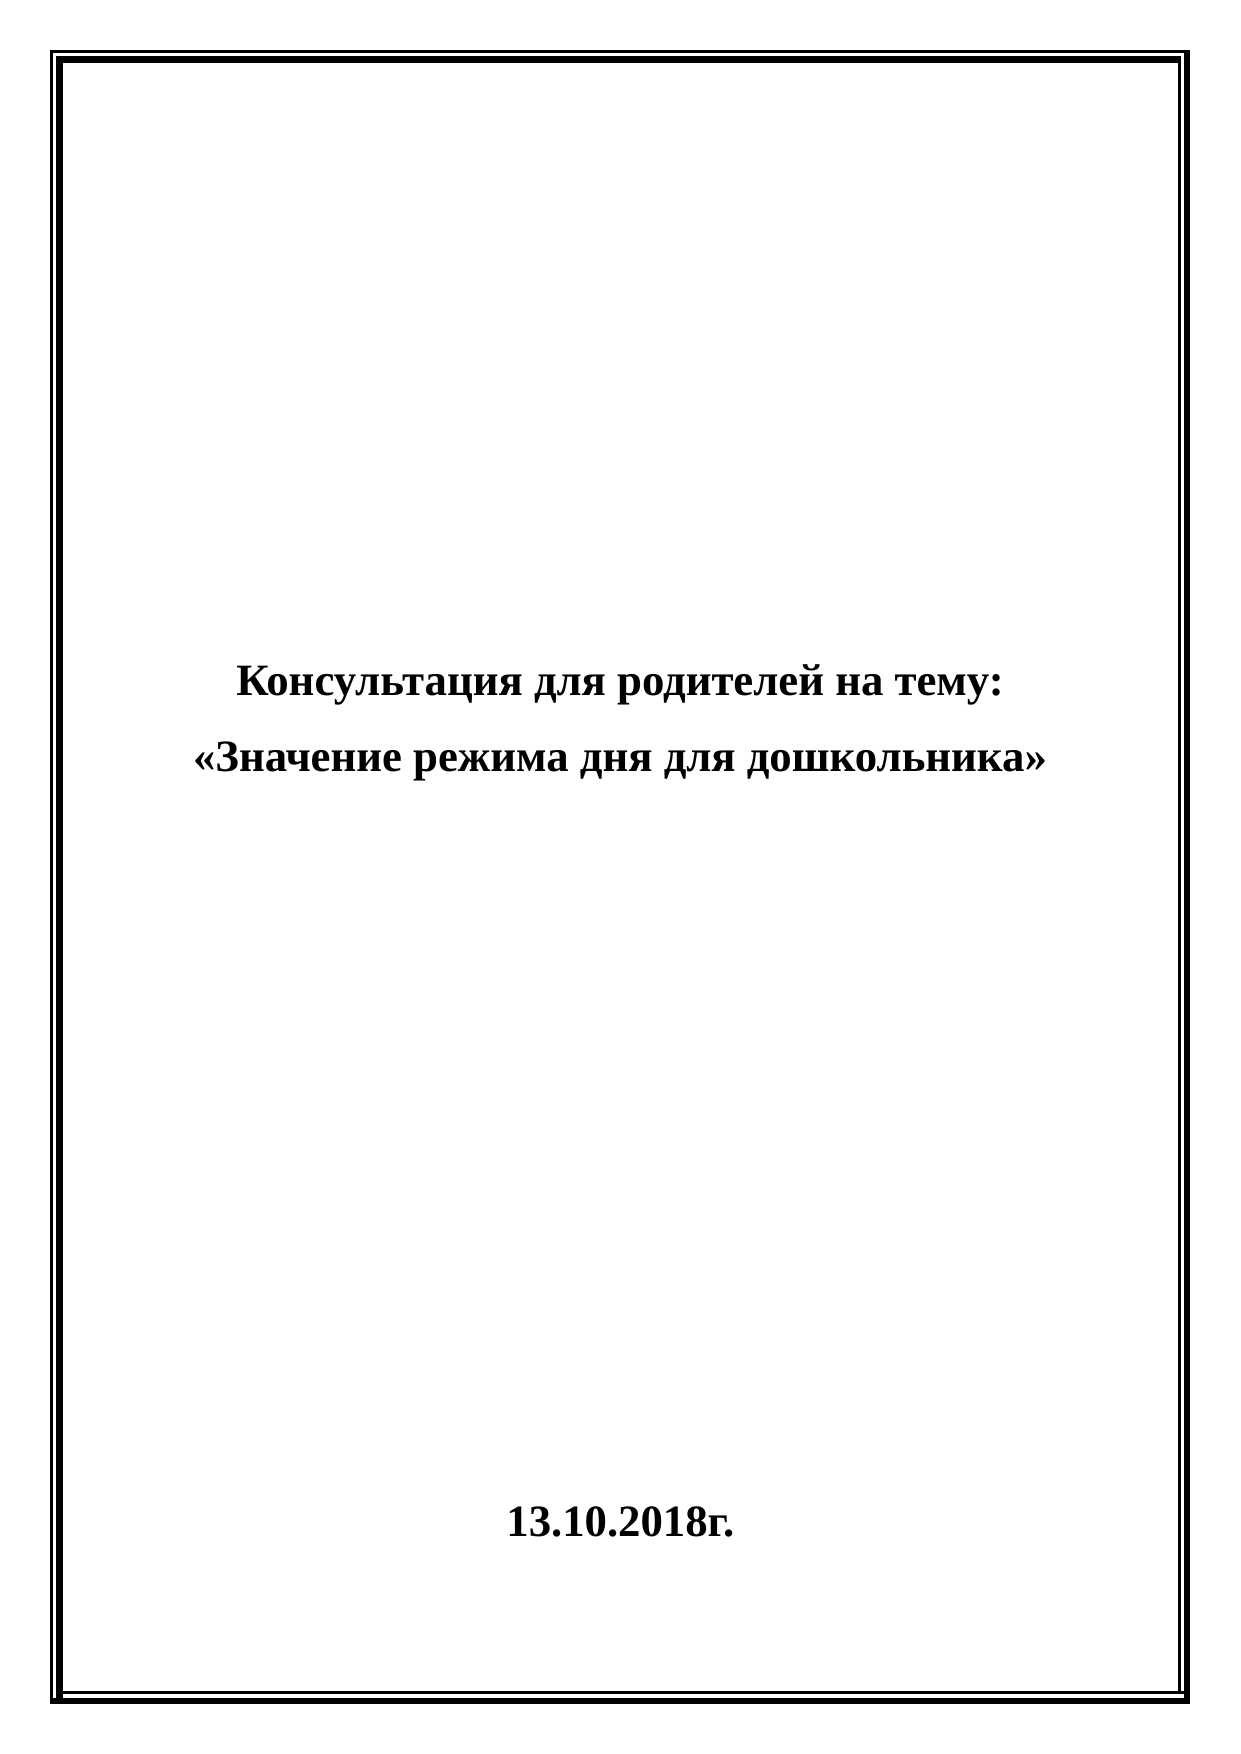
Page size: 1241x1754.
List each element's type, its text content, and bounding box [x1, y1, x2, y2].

text «Значение режима дня для дошкольника» [118, 730, 1122, 781]
text 13.10.2018г. [118, 1494, 1122, 1546]
text Консультация для родителей на тему: [118, 653, 1122, 705]
